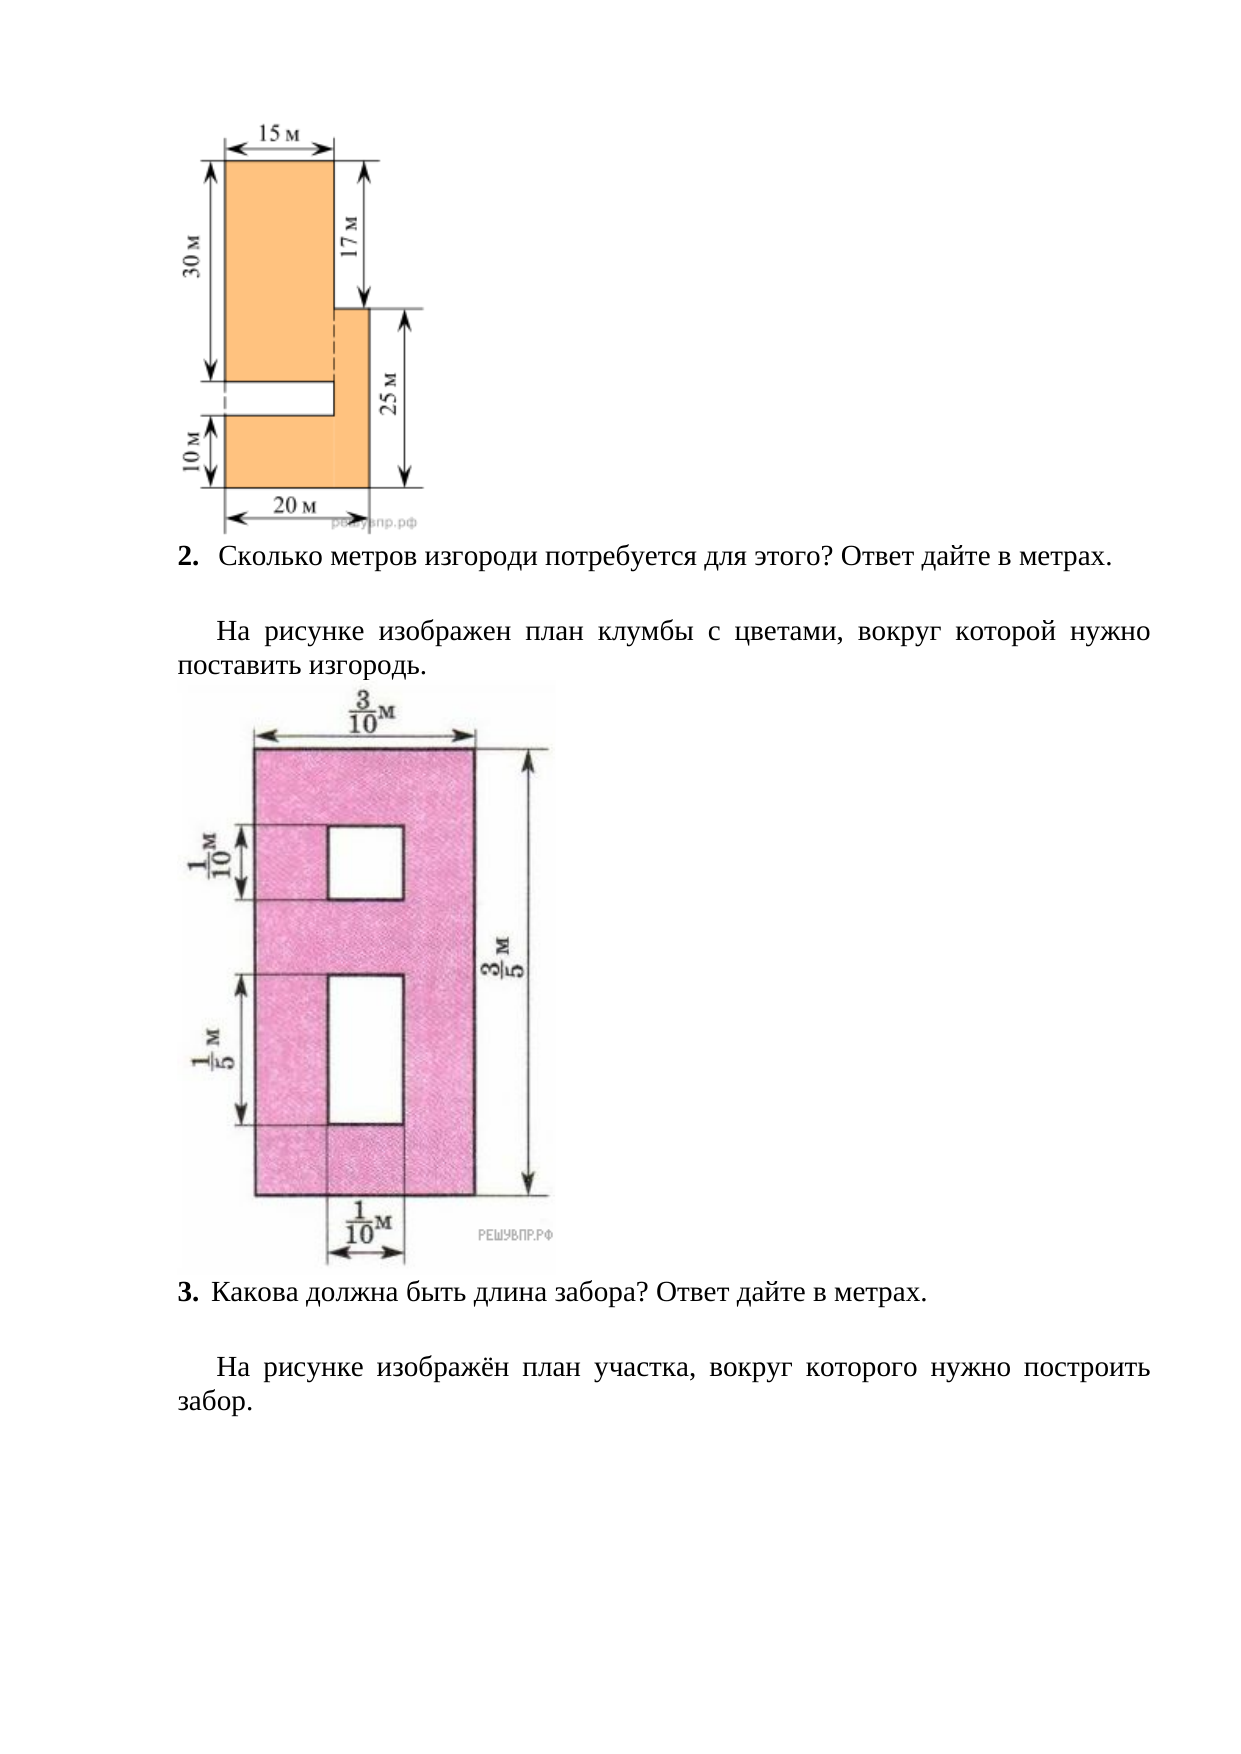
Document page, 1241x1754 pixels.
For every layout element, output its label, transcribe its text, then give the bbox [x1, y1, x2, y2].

picture [177, 680, 556, 1275]
text 2. Сколько метров изгороди потребуется для этого? Ответ дайте в метрах. [177, 538, 1152, 572]
text На рисунке изображён план участка, вокруг которого нужно построить забор. [177, 1349, 1152, 1416]
text 3. Какова должна быть длина забора? Ответ дайте в метрах. [177, 1274, 1152, 1308]
picture [177, 118, 429, 539]
text На рисунке изображен план клумбы с цветами, вокруг которой нужно поставить изгородь. [177, 613, 1152, 680]
